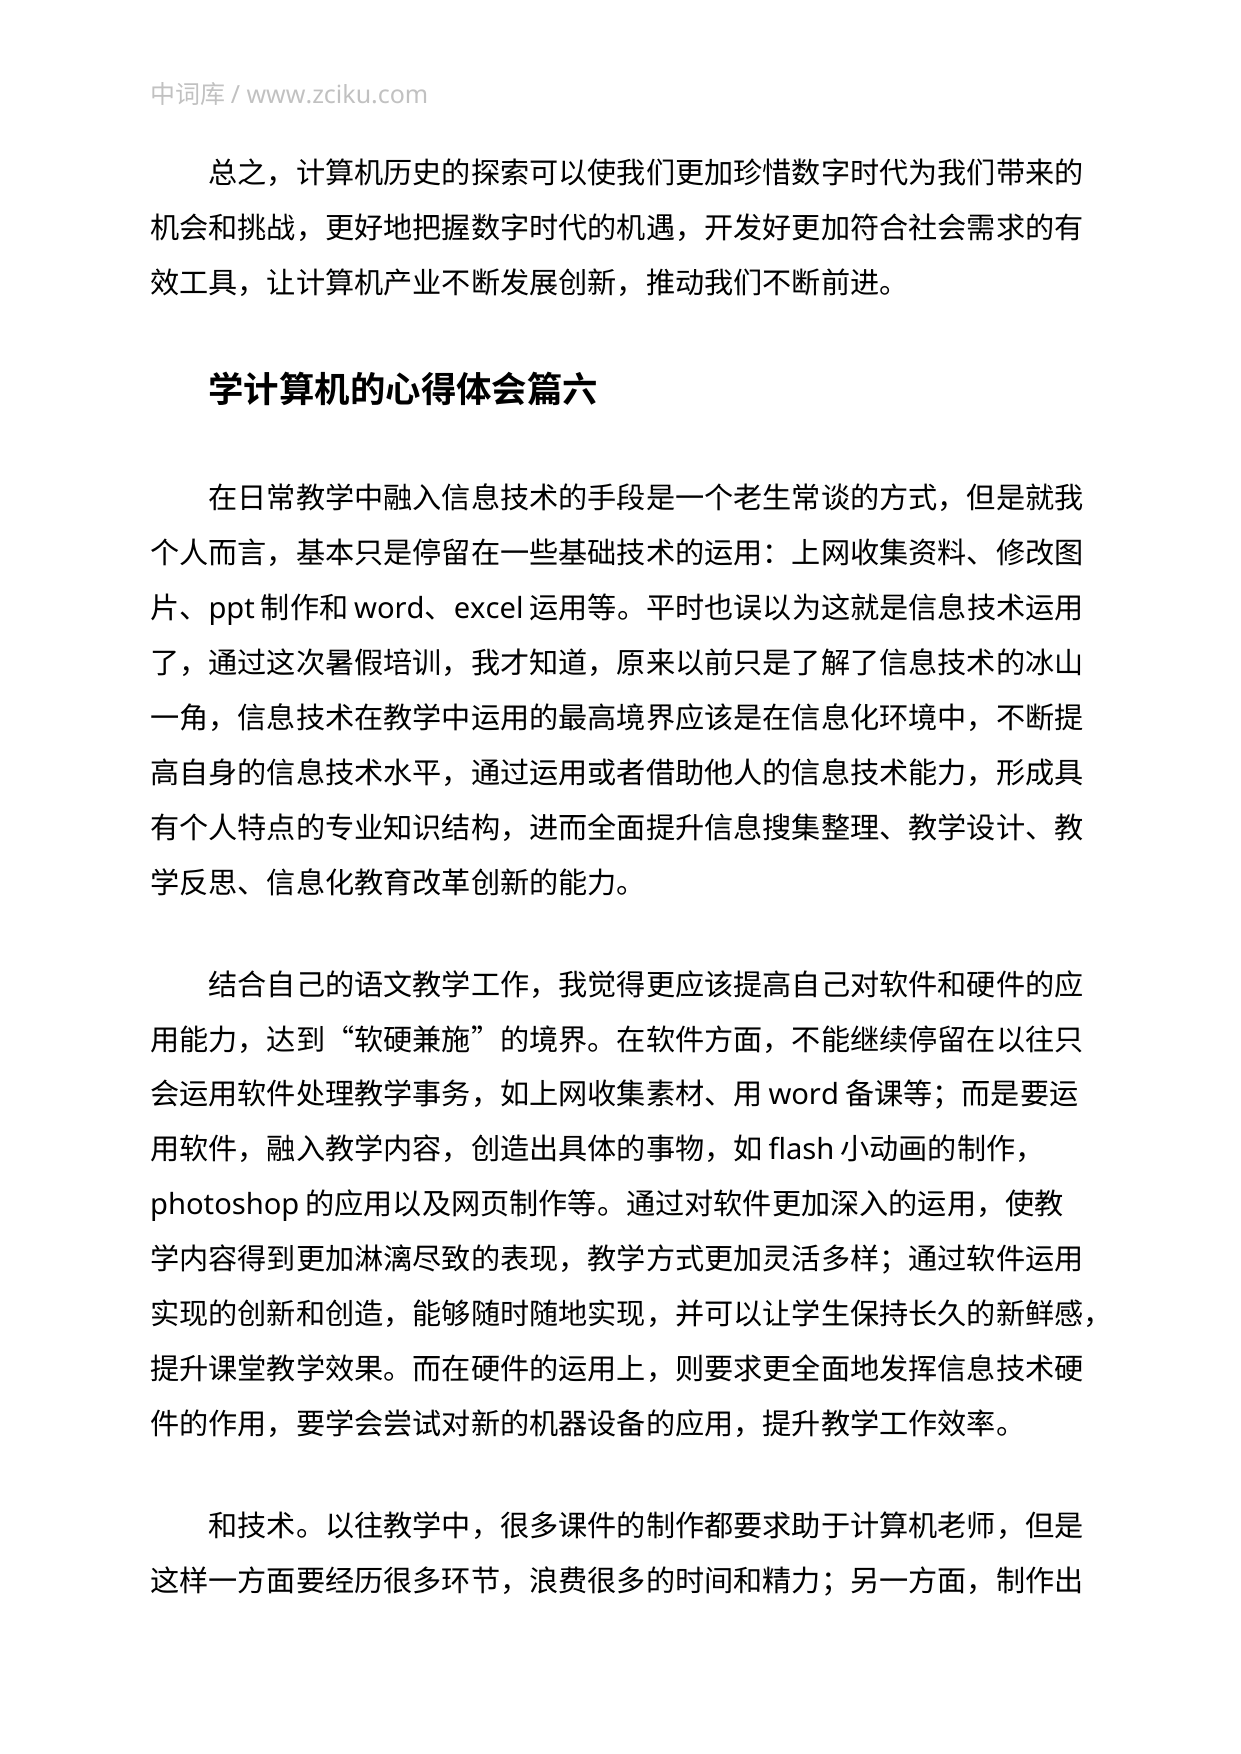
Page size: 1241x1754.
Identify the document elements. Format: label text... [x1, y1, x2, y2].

text 结合自己的语文教学工作，我觉得更应该提高自己对软件和硬件的应用能力，达到“软硬兼施”的境界。在软件方面，不能继续停留在以往只会运用软件处理教学事务，如上网收集素材、用word备课等；而是要运用软件，融入教学内容，创造出具体的事物，如flash小动画的制作，photoshop的应用以及网页制作等。通过对软件更加深入的运用，使教学内容得到更加淋漓尽致的表现，教学方式更加灵活多样；通过软件运用实现的创新和创造，能够随时随地实现，并可以让学生保持长久的新鲜感，提升课堂教学效果。而在硬件的运用上，则要求更全面地发挥信息技术硬件的作用，要学会尝试对新的机器设备的应用，提升教学工作效率。 [150, 961, 1090, 1443]
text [150, 1502, 1090, 1599]
text 学计算机的心得体会篇六 [150, 362, 1090, 413]
text 在日常教学中融入信息技术的手段是一个老生常谈的方式，但是就我个人而言，基本只是停留在一些基础技术的运用：上网收集资料、修改图片、ppt制作和word、excel运用等。平时也误以为这就是信息技术运用了，通过这次暑假培训，我才知道，原来以前只是了解了信息技术的冰山一角，信息技术在教学中运用的最高境界应该是在信息化环境中，不断提高自身的信息技术水平，通过运用或者借助他人的信息技术能力，形成具有个人特点的专业知识结构，进而全面提升信息搜集整理、教学设计、教学反思、信息化教育改革创新的能力。 [150, 475, 1090, 902]
text 总之，计算机历史的探索可以使我们更加珍惜数字时代为我们带来的机会和挑战，更好地把握数字时代的机遇，开发好更加符合社会需求的有效工具，让计算机产业不断发展创新，推动我们不断前进。 [150, 150, 1090, 302]
